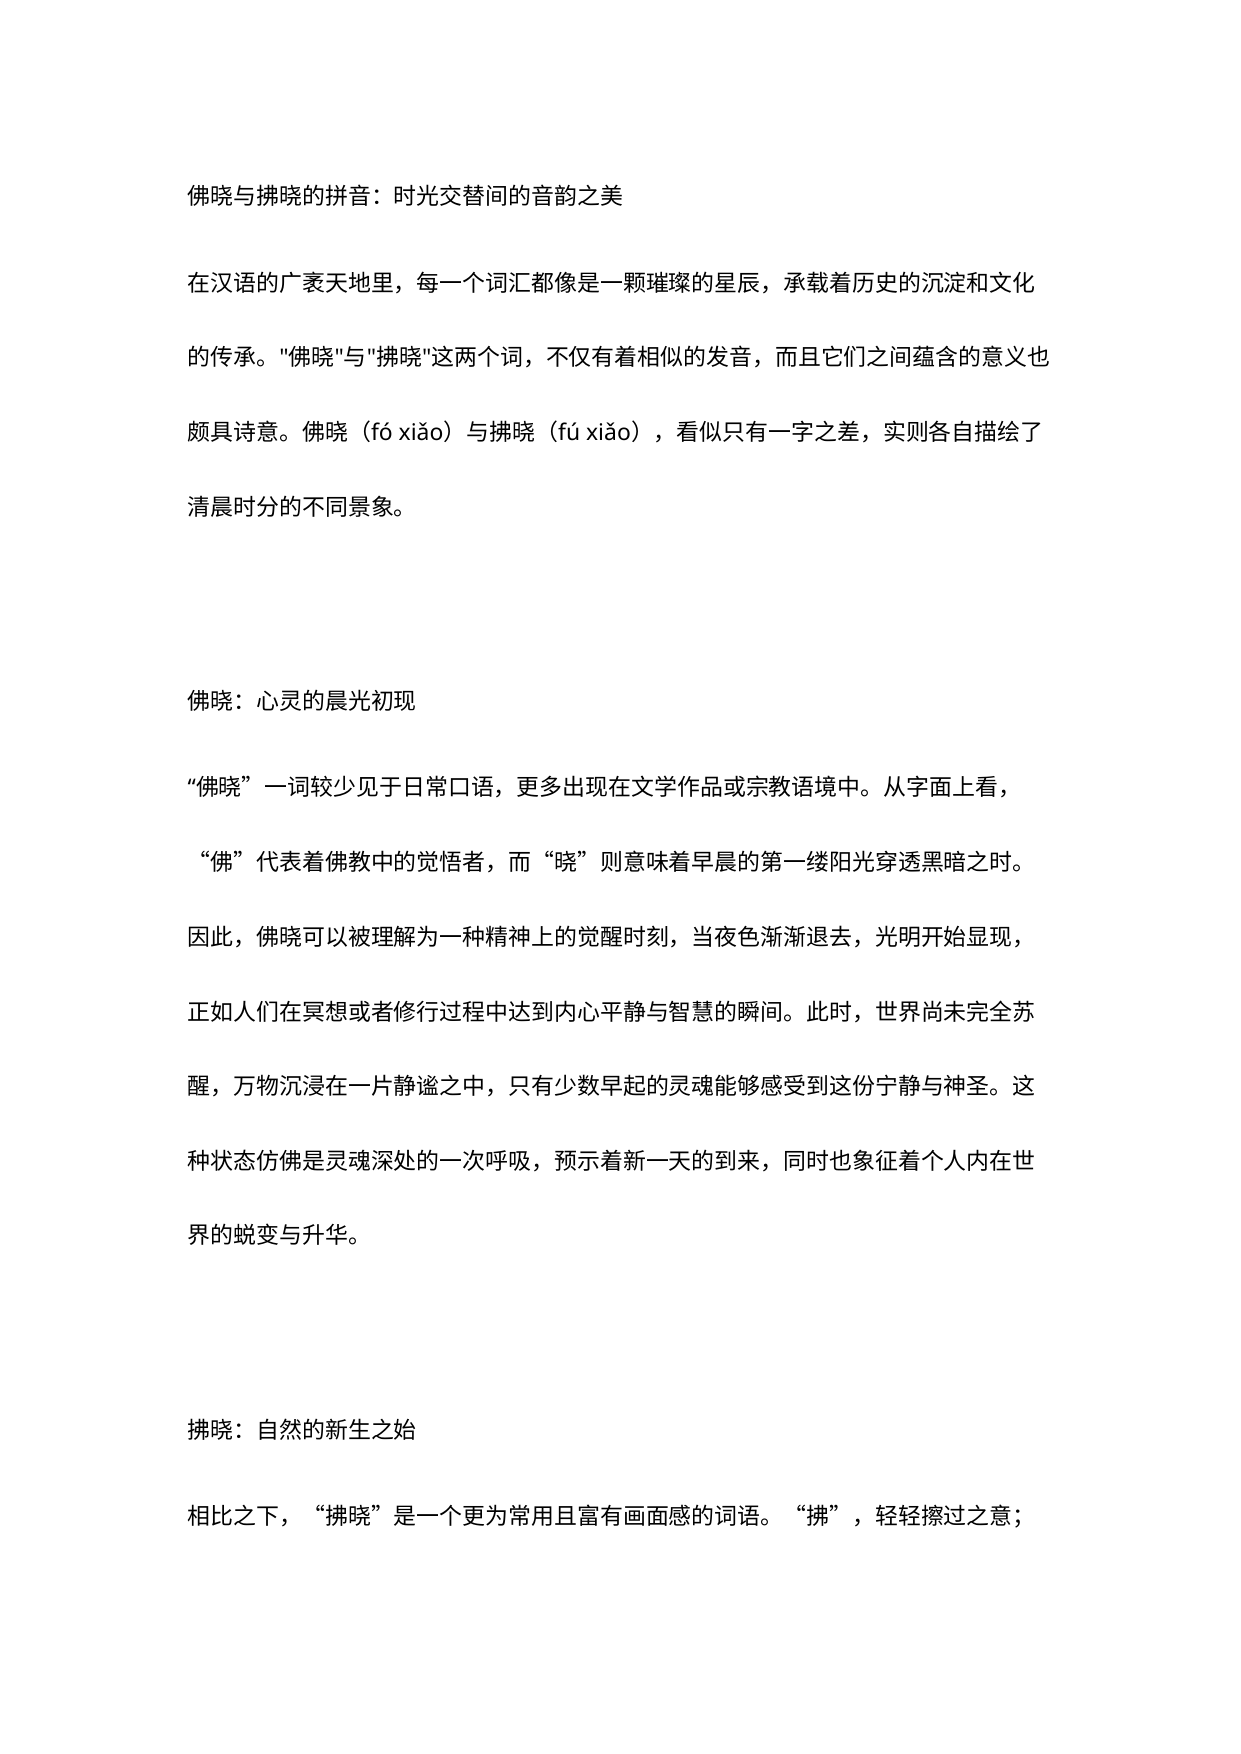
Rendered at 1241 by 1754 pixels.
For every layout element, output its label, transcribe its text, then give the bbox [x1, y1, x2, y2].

text 佛晓：心灵的晨光初现 [187, 667, 1053, 732]
text 佛晓与拂晓的拼音：时光交替间的音韵之美 [187, 162, 1053, 227]
text 拂晓：自然的新生之始 [187, 1396, 1053, 1461]
text 在汉语的广袤天地里，每一个词汇都像是一颗璀璨的星辰，承载着历史的沉淀和文化的传承。"佛晓"与"拂晓"这两个词，不仅有着相似的发音，而且它们之间蕴含的意义也颇具诗意。佛晓（fó xiǎo）与拂晓（fú xiǎo），看似只有一字之差，实则各自描绘了清晨时分的不同景象。 [187, 248, 1053, 538]
text “佛晓”一词较少见于日常口语，更多出现在文学作品或宗教语境中。从字面上看，“佛”代表着佛教中的觉悟者，而“晓”则意味着早晨的第一缕阳光穿透黑暗之时。因此，佛晓可以被理解为一种精神上的觉醒时刻，当夜色渐渐退去，光明开始显现，正如人们在冥想或者修行过程中达到内心平静与智慧的瞬间。此时，世界尚未完全苏醒，万物沉浸在一片静谧之中，只有少数早起的灵魂能够感受到这份宁静与神圣。这种状态仿佛是灵魂深处的一次呼吸，预示着新一天的到来，同时也象征着个人内在世界的蜕变与升华。 [187, 753, 1053, 1267]
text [187, 1482, 1053, 1547]
